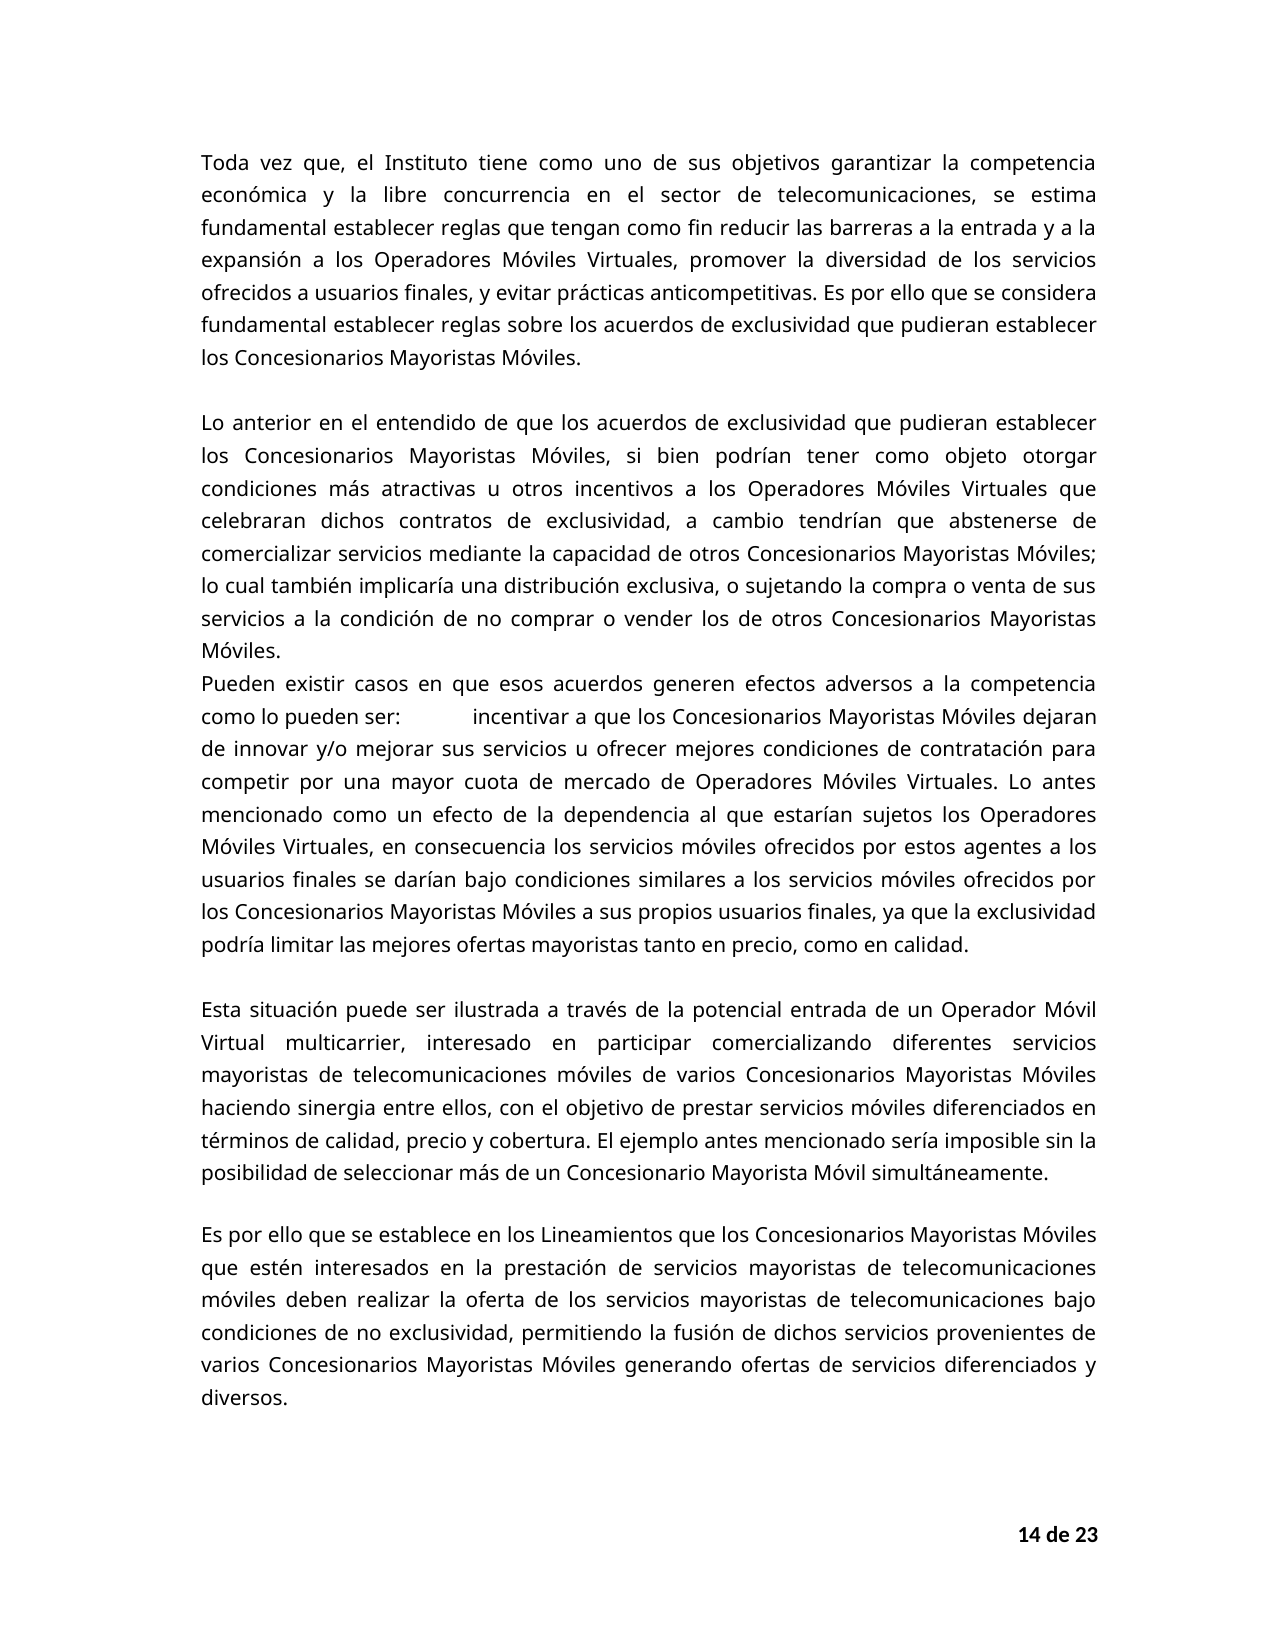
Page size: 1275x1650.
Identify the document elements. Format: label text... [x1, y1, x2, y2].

list Pueden existir casos en que esos acuerdos generen efectos adversos a la competencia como lo pueden ser: incentivar a que los Concesionarios Mayoristas Móviles dejaran de innovar y/o mejorar sus servicios u ofrecer mejores condiciones de contratación para competir por una mayor cuota de mercado de Operadores Móviles Virtuales. Lo antes mencionado como un efecto de la dependencia al que estarían sujetos los Operadores Móviles Virtuales, en consecuencia los servicios móviles ofrecidos por estos agentes a los usuarios finales se darían bajo condiciones similares a los servicios móviles ofrecidos por los Concesionarios Mayoristas Móviles a sus propios usuarios finales, ya que la exclusividad podría limitar las mejores ofertas mayoristas tanto en precio, como en calidad. [201, 669, 1098, 958]
list Toda vez que, el Instituto tiene como uno de sus objetivos garantizar la competencia económica y la libre concurrencia en el sector de telecomunicaciones, se estima fundamental establecer reglas que tengan como fin reducir las barreras a la entrada y a la expansión a los Operadores Móviles Virtuales, promover la diversidad de los servicios ofrecidos a usuarios finales, y evitar prácticas anticompetitivas. Es por ello que se considera fundamental establecer reglas sobre los acuerdos de exclusividad que pudieran establecer los Concesionarios Mayoristas Móviles. [201, 148, 1098, 372]
list Lo anterior en el entendido de que los acuerdos de exclusividad que pudieran establecer los Concesionarios Mayoristas Móviles, si bien podrían tener como objeto otorgar condiciones más atractivas u otros incentivos a los Operadores Móviles Virtuales que celebraran dichos contratos de exclusividad, a cambio tendrían que abstenerse de comercializar servicios mediante la capacidad de otros Concesionarios Mayoristas Móviles; lo cual también implicaría una distribución exclusiva, o sujetando la compra o venta de sus servicios a la condición de no comprar o vender los de otros Concesionarios Mayoristas Móviles. [201, 408, 1098, 665]
list Esta situación puede ser ilustrada a través de la potencial entrada de un Operador Móvil Virtual multicarrier, interesado en participar comercializando diferentes servicios mayoristas de telecomunicaciones móviles de varios Concesionarios Mayoristas Móviles haciendo sinergia entre ellos, con el objetivo de prestar servicios móviles diferenciados en términos de calidad, precio y cobertura. El ejemplo antes mencionado sería imposible sin la posibilidad de seleccionar más de un Concesionario Mayorista Móvil simultáneamente. [201, 995, 1098, 1187]
list Es por ello que se establece en los Lineamientos que los Concesionarios Mayoristas Móviles que estén interesados en la prestación de servicios mayoristas de telecomunicaciones móviles deben realizar la oferta de los servicios mayoristas de telecomunicaciones bajo condiciones de no exclusividad, permitiendo la fusión de dichos servicios provenientes de varios Concesionarios Mayoristas Móviles generando ofertas de servicios diferenciados y diversos. [201, 1220, 1098, 1412]
